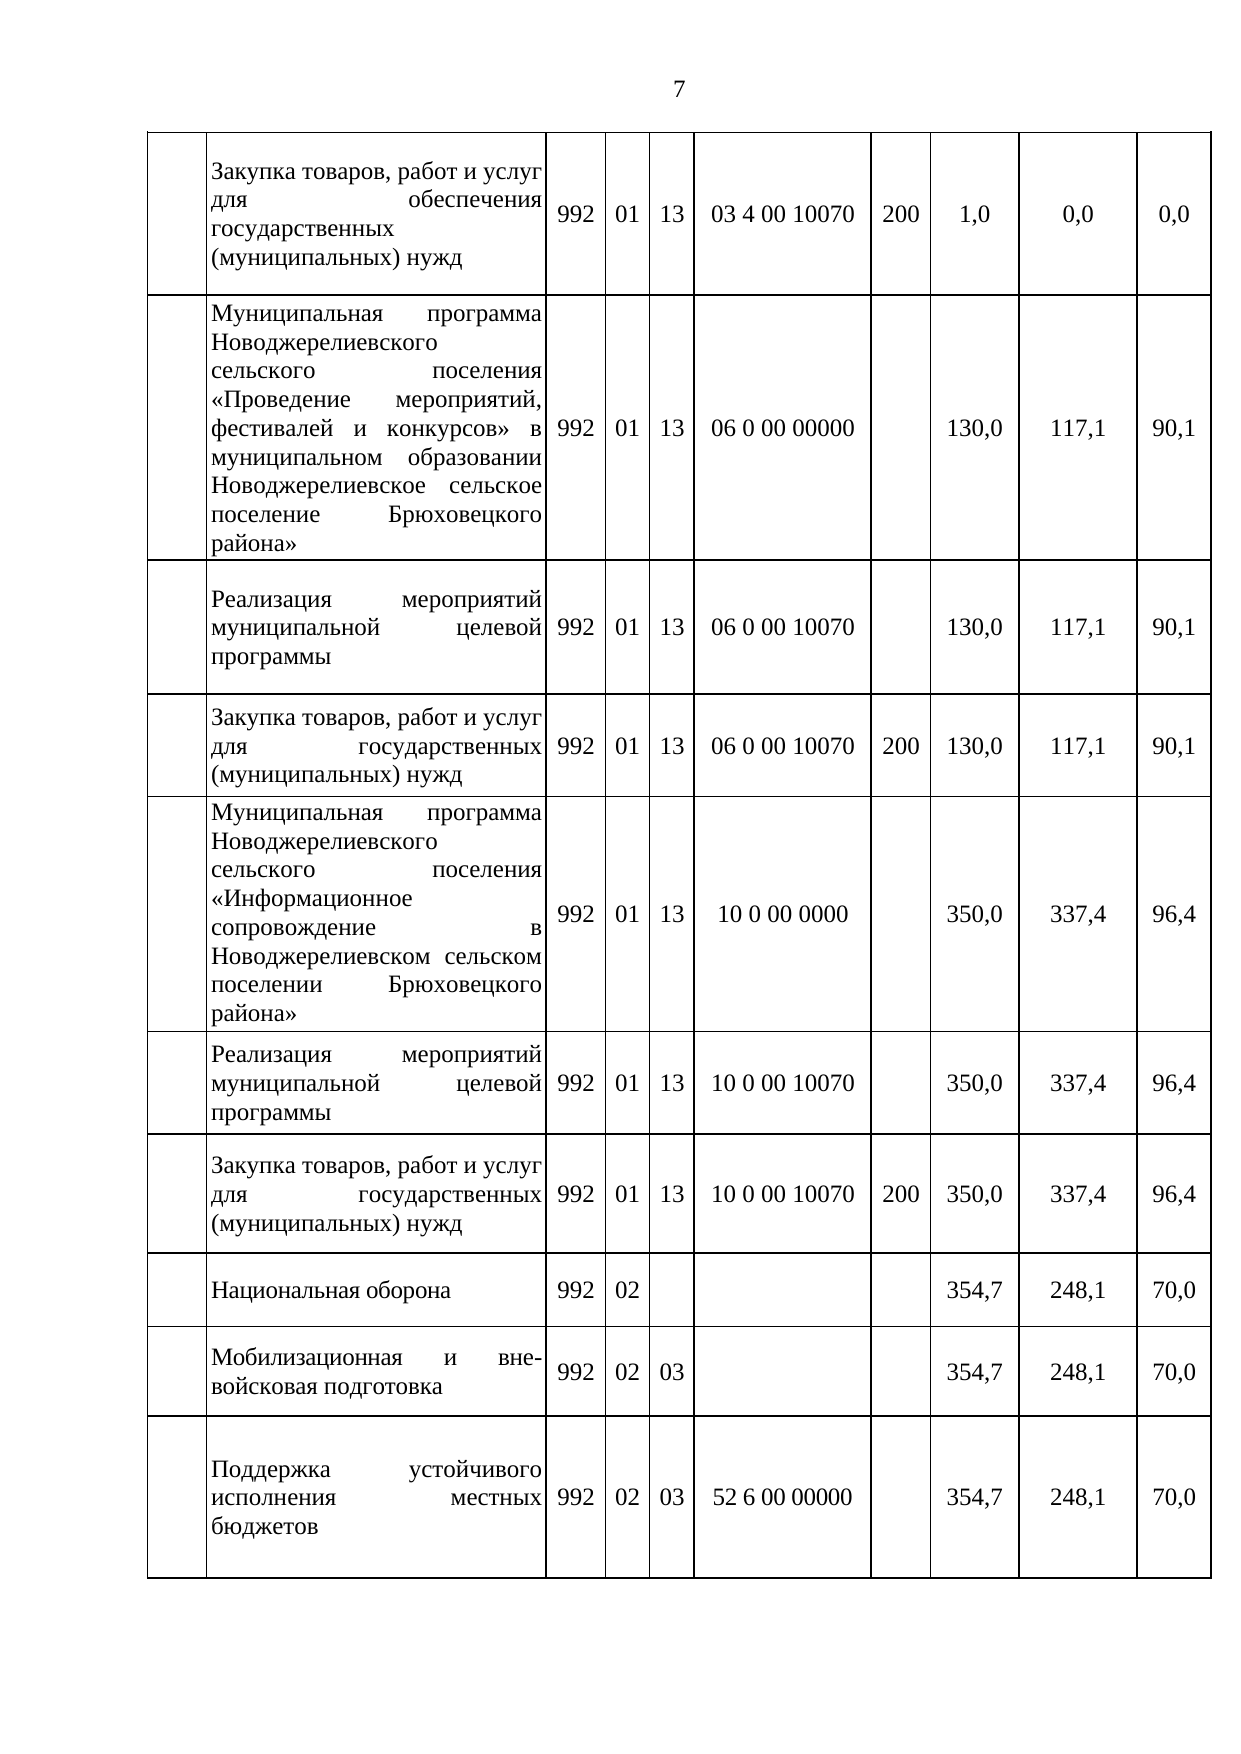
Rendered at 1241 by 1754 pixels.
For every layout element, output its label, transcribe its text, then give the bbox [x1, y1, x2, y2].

table_cell 02 [606, 1327, 649, 1415]
table_cell 354,7 [931, 1327, 1018, 1415]
table_cell 01 [606, 695, 649, 796]
table_cell 96,4 [1138, 1032, 1210, 1133]
table_cell 01 [606, 1135, 649, 1252]
table_cell 03 [650, 1417, 693, 1577]
table_cell 13 [650, 797, 693, 1031]
table_cell 337,4 [1020, 1032, 1136, 1133]
table_cell Реализация мероприятий муниципальной целевой программы [207, 561, 545, 693]
table_cell [148, 1032, 206, 1133]
table_cell 02 [606, 1254, 649, 1326]
table_cell [872, 1254, 930, 1326]
table_cell 01 [606, 296, 649, 559]
table_cell 117,1 [1020, 695, 1136, 796]
table_cell Муниципальная программа Новоджерелиевского сельского поселения «Информационное сопровождение в Новоджерелиевском сельском поселении Брюховецкого района» [207, 797, 545, 1031]
table_cell Муниципальная программа Новоджерелиевского сельского поселения «Проведение мероприятий, фестивалей и конкурсов» в муниципальном образовании Новоджерелиевское сельское поселение Брюховецкого района» [207, 296, 545, 559]
table_cell 1,0 [931, 133, 1018, 294]
table_cell 90,1 [1138, 296, 1210, 559]
table_cell 117,1 [1020, 296, 1136, 559]
table_cell 200 [872, 695, 930, 796]
table_cell 130,0 [931, 561, 1018, 693]
table_cell [148, 1327, 206, 1415]
table_cell 350,0 [931, 1032, 1018, 1133]
table_cell 70,0 [1138, 1254, 1210, 1326]
table_cell 13 [650, 695, 693, 796]
table_cell 248,1 [1020, 1254, 1136, 1326]
table_cell [695, 1327, 870, 1415]
table_cell 06 0 00 00000 [695, 296, 870, 559]
table_cell 992 [547, 1135, 605, 1252]
table_cell Реализация мероприятий муниципальной целевой программы [207, 1032, 545, 1133]
table_cell [148, 561, 206, 693]
table_cell 992 [547, 1327, 605, 1415]
table_cell [872, 296, 930, 559]
table_cell [148, 1135, 206, 1252]
table_cell 06 0 00 10070 [695, 695, 870, 796]
table_cell 337,4 [1020, 797, 1136, 1031]
table_cell 01 [606, 1032, 649, 1133]
table_cell 130,0 [931, 695, 1018, 796]
table_cell [148, 1254, 206, 1326]
table_cell 992 [547, 797, 605, 1031]
table_cell 02 [606, 1417, 649, 1577]
table_cell 248,1 [1020, 1327, 1136, 1415]
table_cell [650, 1254, 693, 1326]
table_cell 992 [547, 695, 605, 796]
table_cell 0,0 [1020, 133, 1136, 294]
table_cell 354,7 [931, 1254, 1018, 1326]
table_cell [872, 561, 930, 693]
table_cell 10 0 00 10070 [695, 1032, 870, 1133]
table_cell 52 6 00 00000 [695, 1417, 870, 1577]
table_cell 10 0 00 0000 [695, 797, 870, 1031]
table_cell 992 [547, 133, 605, 294]
table_cell Национальная оборона [207, 1254, 545, 1326]
table_cell 350,0 [931, 797, 1018, 1031]
table_cell 03 [650, 1327, 693, 1415]
table_cell 200 [872, 133, 930, 294]
table_cell 248,1 [1020, 1417, 1136, 1577]
table_cell [695, 1254, 870, 1326]
table_cell 992 [547, 1254, 605, 1326]
table_cell 90,1 [1138, 561, 1210, 693]
table_cell 90,1 [1138, 695, 1210, 796]
table_cell 01 [606, 133, 649, 294]
table_cell 13 [650, 561, 693, 693]
table_cell 96,4 [1138, 797, 1210, 1031]
table_cell 70,0 [1138, 1417, 1210, 1577]
table_cell 96,4 [1138, 1135, 1210, 1252]
table_cell 350,0 [931, 1135, 1018, 1252]
table_cell 992 [547, 1032, 605, 1133]
table_cell 10 0 00 10070 [695, 1135, 870, 1252]
table_cell [148, 797, 206, 1031]
table_cell Поддержка устойчивого исполнения местных бюджетов [207, 1417, 545, 1577]
table_cell 992 [547, 561, 605, 693]
table_cell 70,0 [1138, 1327, 1210, 1415]
table_cell [872, 797, 930, 1031]
table_cell Закупка товаров, работ и услуг для государственных (муниципальных) нужд [207, 1135, 545, 1252]
table_cell 13 [650, 296, 693, 559]
table_cell [148, 133, 206, 294]
table_cell [872, 1032, 930, 1133]
table_cell 130,0 [931, 296, 1018, 559]
table_cell [872, 1327, 930, 1415]
table_cell [148, 1417, 206, 1577]
table_cell 0,0 [1138, 133, 1210, 294]
table_cell 06 0 00 10070 [695, 561, 870, 693]
table_cell 01 [606, 797, 649, 1031]
table_cell 354,7 [931, 1417, 1018, 1577]
table_cell 03 4 00 10070 [695, 133, 870, 294]
table_cell Мобилизационная и вневойсковая подготовка [207, 1327, 545, 1415]
table_cell [872, 1417, 930, 1577]
table_cell 01 [606, 561, 649, 693]
table_cell [148, 296, 206, 559]
table_cell Закупка товаров, работ и услуг для государственных (муниципальных) нужд [207, 695, 545, 796]
table_cell 13 [650, 1032, 693, 1133]
table_cell 13 [650, 133, 693, 294]
table_cell Закупка товаров, работ и услуг для обеспечения государственных (муниципальных) нужд [207, 133, 545, 294]
table_cell 117,1 [1020, 561, 1136, 693]
table_cell 992 [547, 296, 605, 559]
table_cell 13 [650, 1135, 693, 1252]
table_cell [148, 695, 206, 796]
table_cell 992 [547, 1417, 605, 1577]
table_cell 200 [872, 1135, 930, 1252]
table_cell 337,4 [1020, 1135, 1136, 1252]
